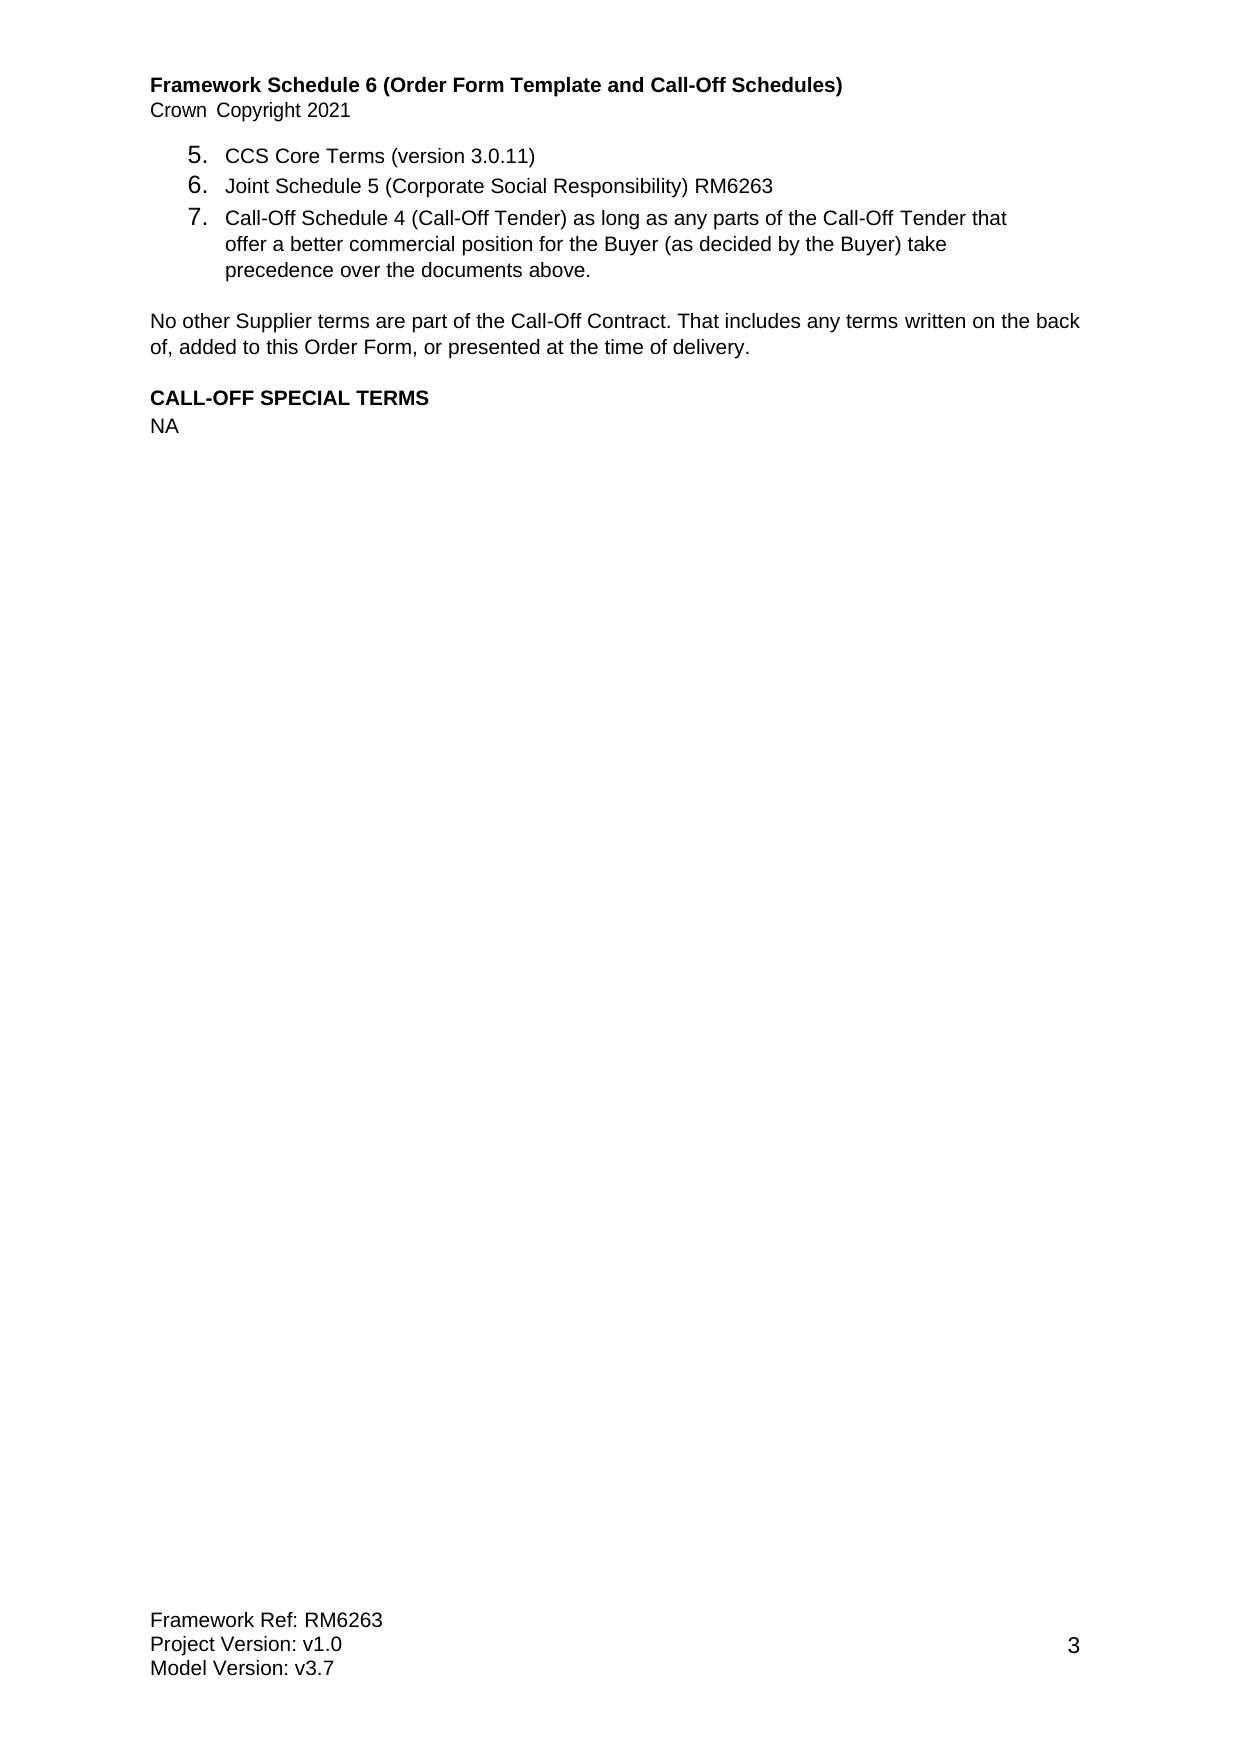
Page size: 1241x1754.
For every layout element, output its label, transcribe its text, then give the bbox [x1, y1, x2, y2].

list Joint Schedule 5 (Corporate Social Responsibility) RM6263 [187, 171, 1171, 199]
subtitle CALL-OFF SPECIAL TERMS [150, 386, 1171, 409]
text No other Supplier terms are part of the Call-Off Contract. That includes any terms written on the back of, added to this Order Form, or presented at the time of delivery. [150, 309, 1094, 359]
list CCS Core Terms (version 3.0.11) [187, 139, 1171, 168]
text NA [150, 414, 1171, 438]
list Call-Off Schedule 4 (Call-Off Tender) as long as any parts of the Call-Off Tender that offer a better commercial position for the Buyer (as decided by the Buyer) take precedence over the documents above. [187, 202, 1048, 282]
